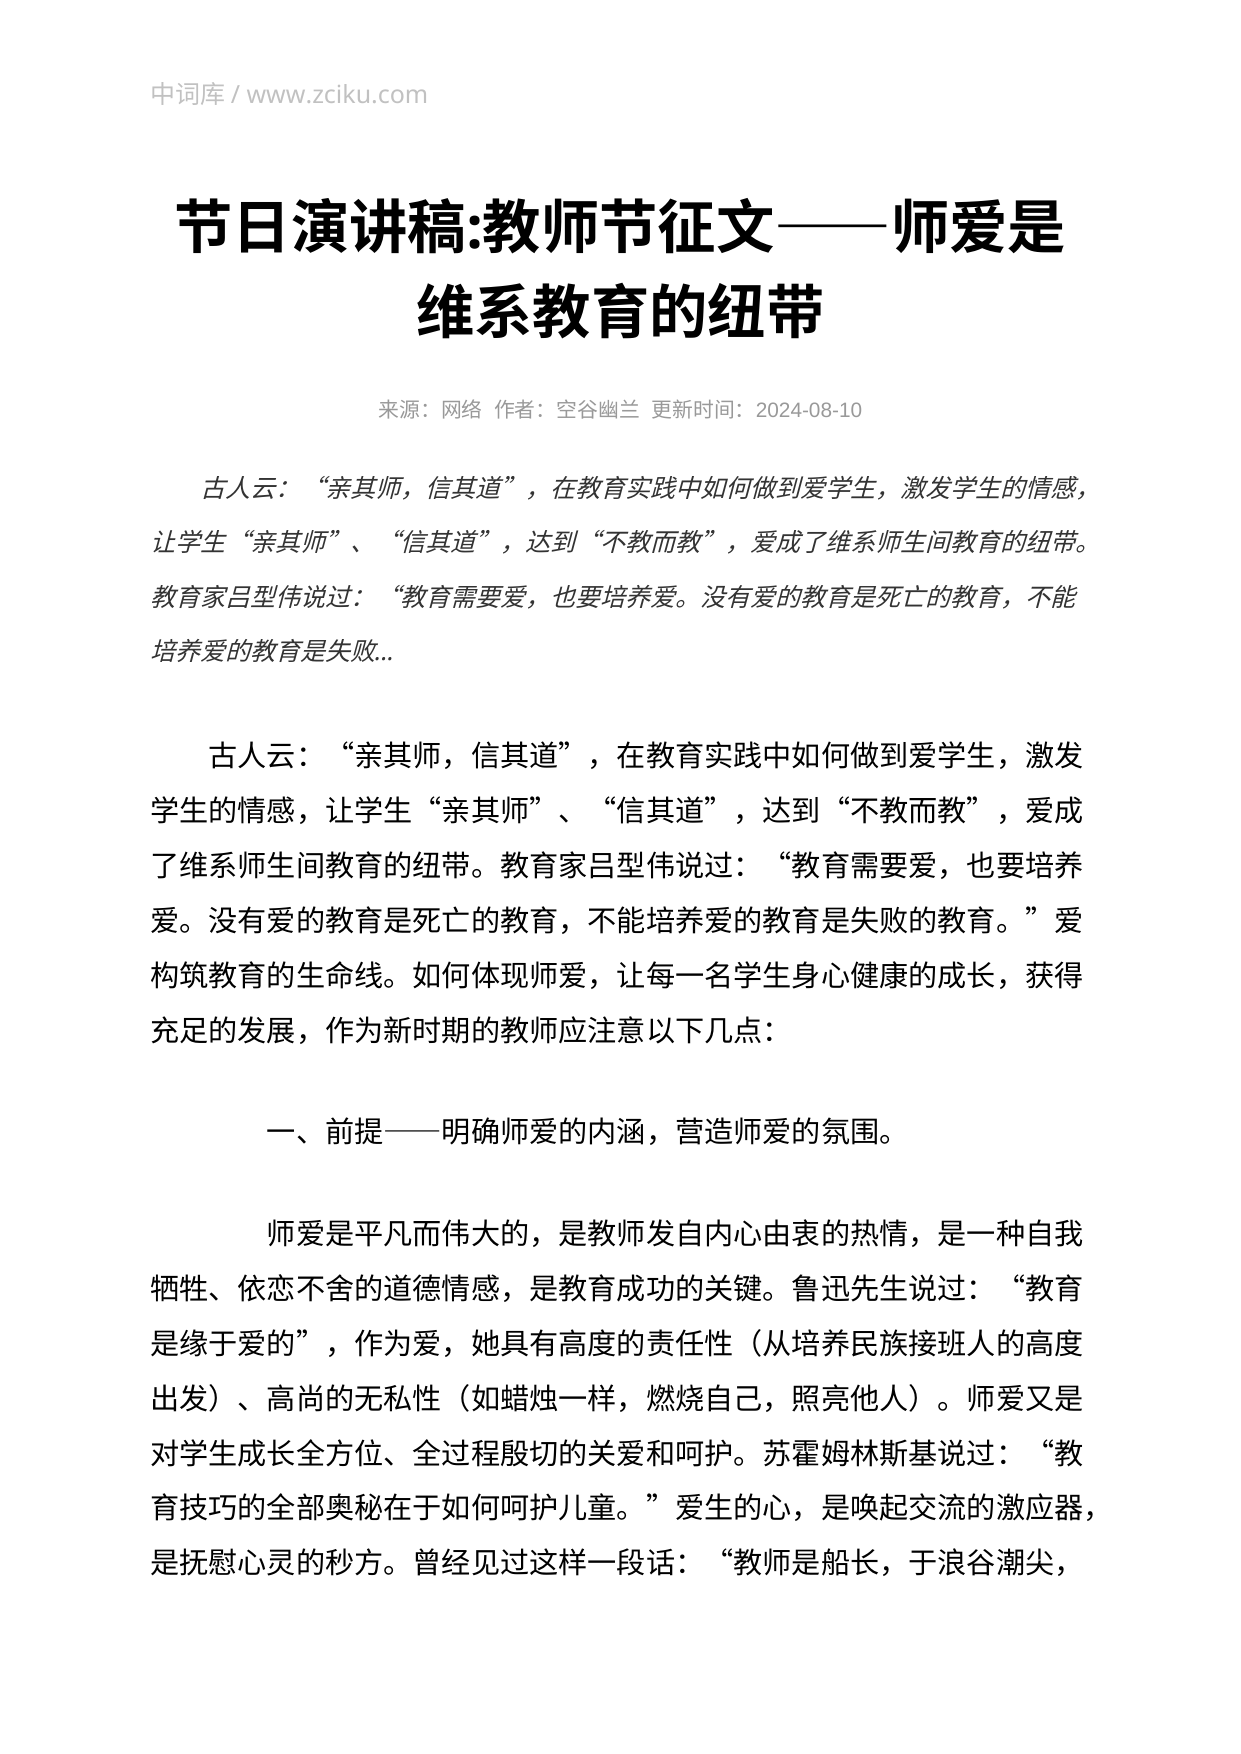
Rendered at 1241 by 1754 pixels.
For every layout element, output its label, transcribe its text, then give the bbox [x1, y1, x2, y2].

subtitle 节日演讲稿:教师节征文——师爱是维系教育的纽带 [150, 181, 1090, 351]
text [150, 1211, 1090, 1582]
text 来源：网络 作者：空谷幽兰 更新时间：2024-08-10 [150, 397, 1090, 421]
text 古人云：“亲其师，信其道”，在教育实践中如何做到爱学生，激发学生的情感，让学生“亲其师”、“信其道”，达到“不教而教”，爱成了维系师生间教育的纽带。教育家吕型伟说过：“教育需要爱，也要培养爱。没有爱的教育是死亡的教育，不能培养爱的教育是失败... [150, 468, 1090, 668]
text 古人云：“亲其师，信其道”，在教育实践中如何做到爱学生，激发学生的情感，让学生“亲其师”、“信其道”，达到“不教而教”，爱成了维系师生间教育的纽带。教育家吕型伟说过：“教育需要爱，也要培养爱。没有爱的教育是死亡的教育，不能培养爱的教育是失败的教育。”爱构筑教育的生命线。如何体现师爱，让每一名学生身心健康的成长，获得充足的发展，作为新时期的教师应注意以下几点： [150, 733, 1090, 1049]
text 一、前提——明确师爱的内涵，营造师爱的氛围。 [150, 1109, 1090, 1151]
